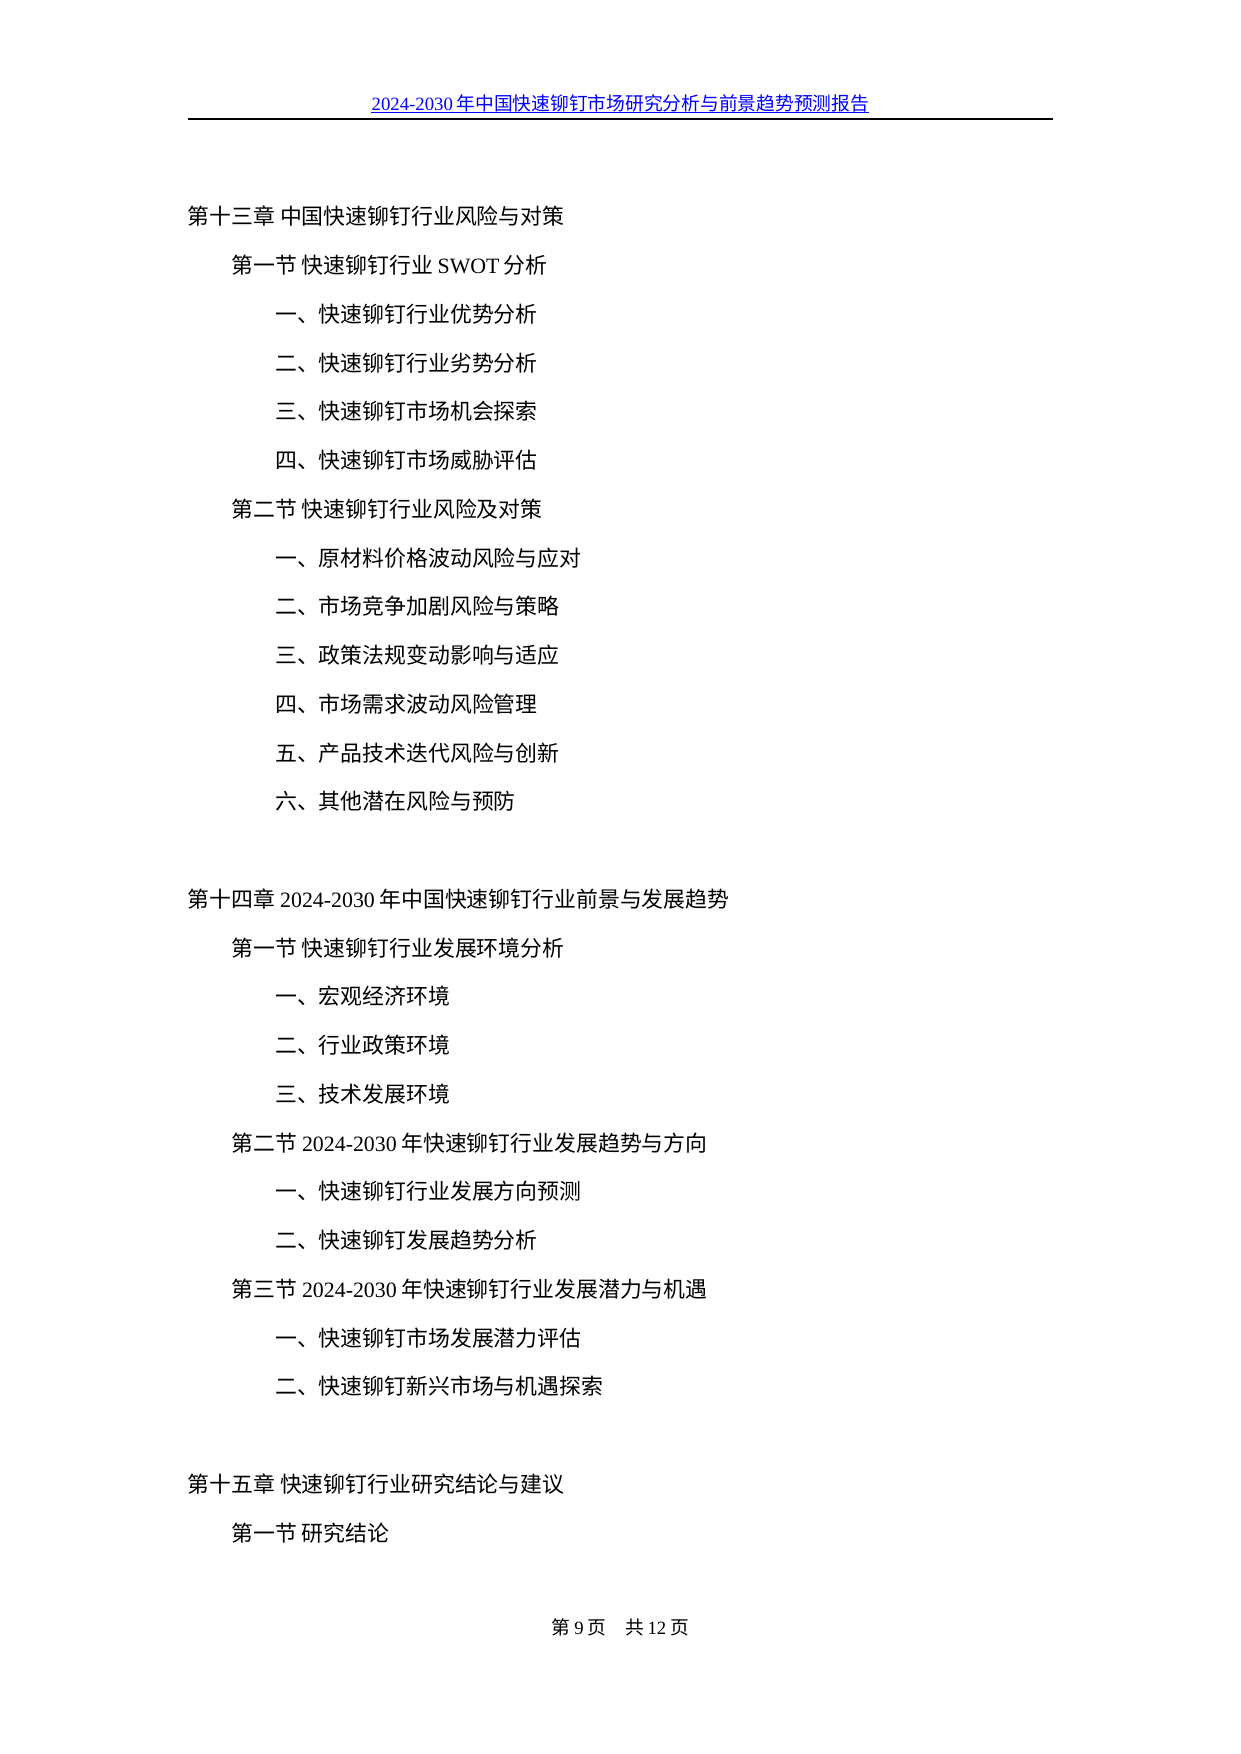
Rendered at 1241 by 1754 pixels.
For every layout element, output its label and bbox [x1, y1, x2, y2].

text [187, 150, 1053, 1548]
